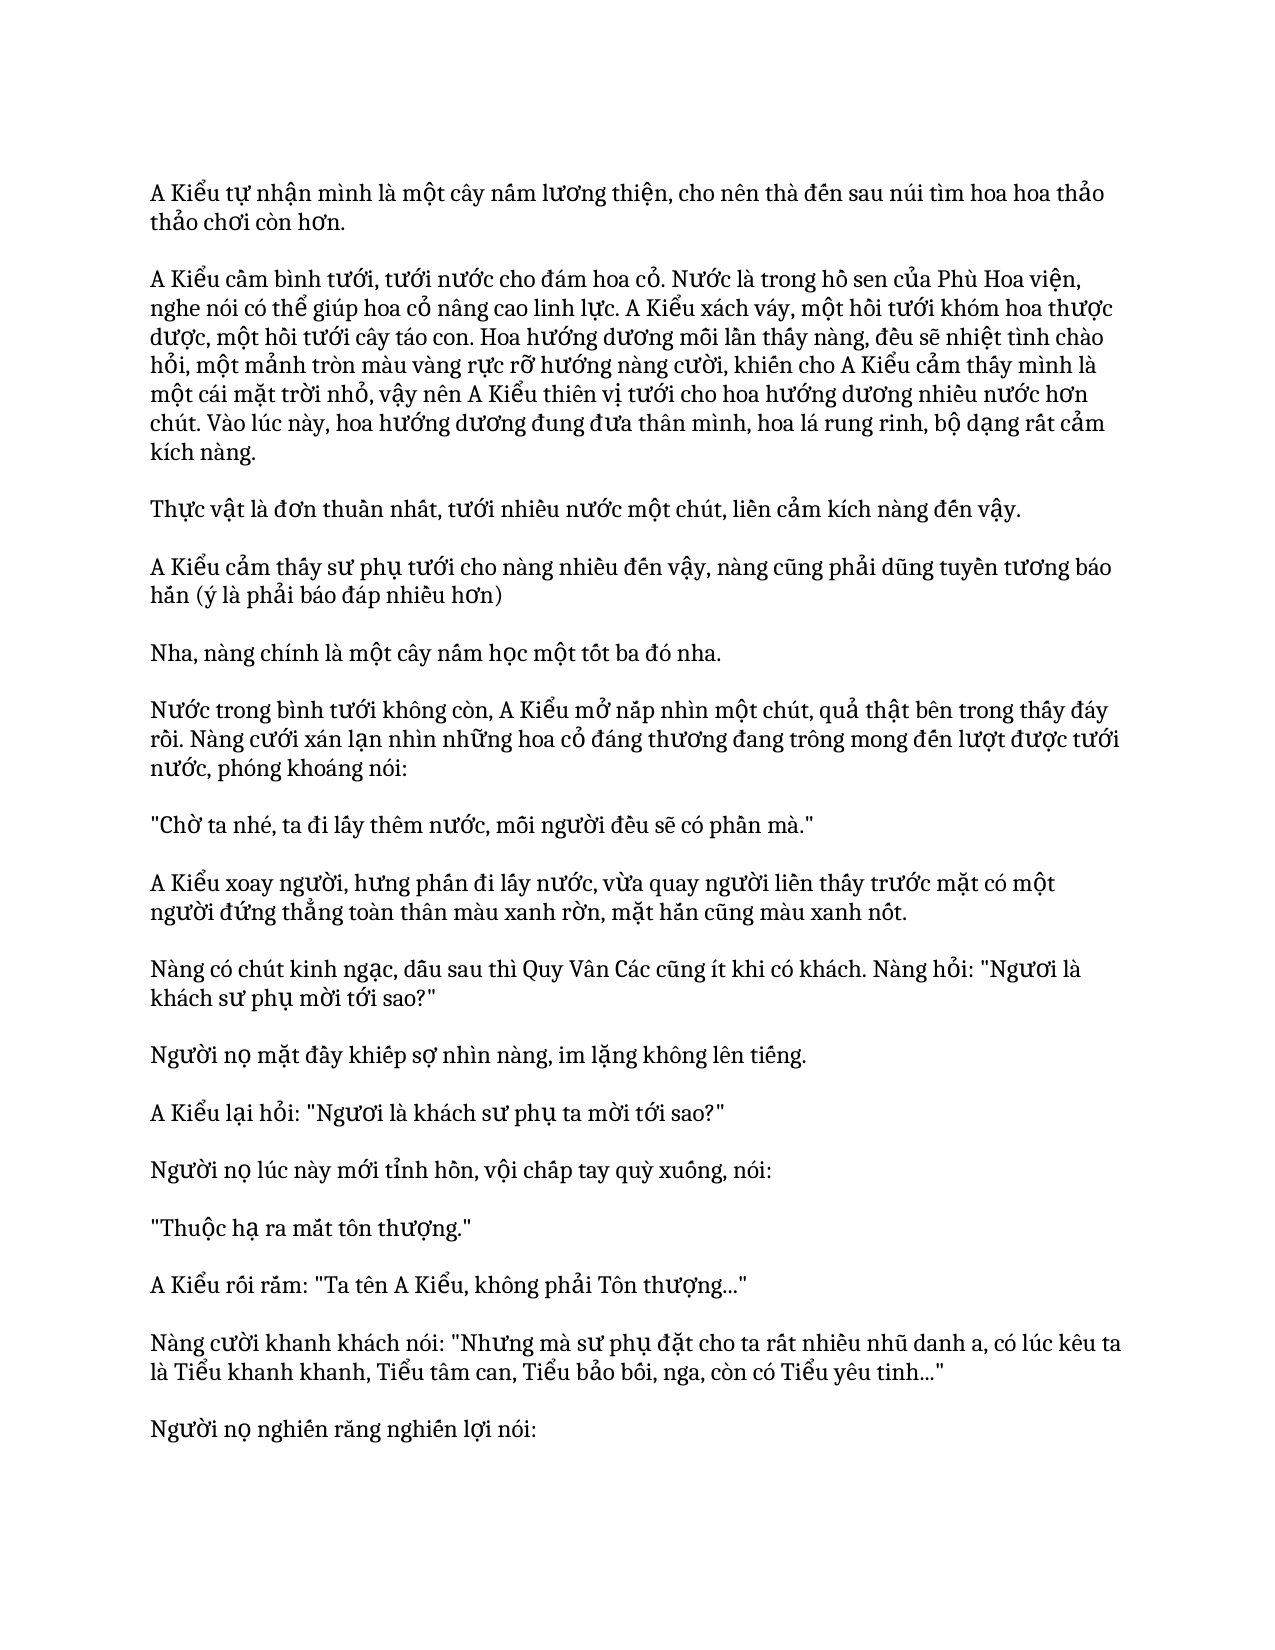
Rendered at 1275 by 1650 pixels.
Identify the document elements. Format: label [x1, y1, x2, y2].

text [150, 150, 1125, 1472]
